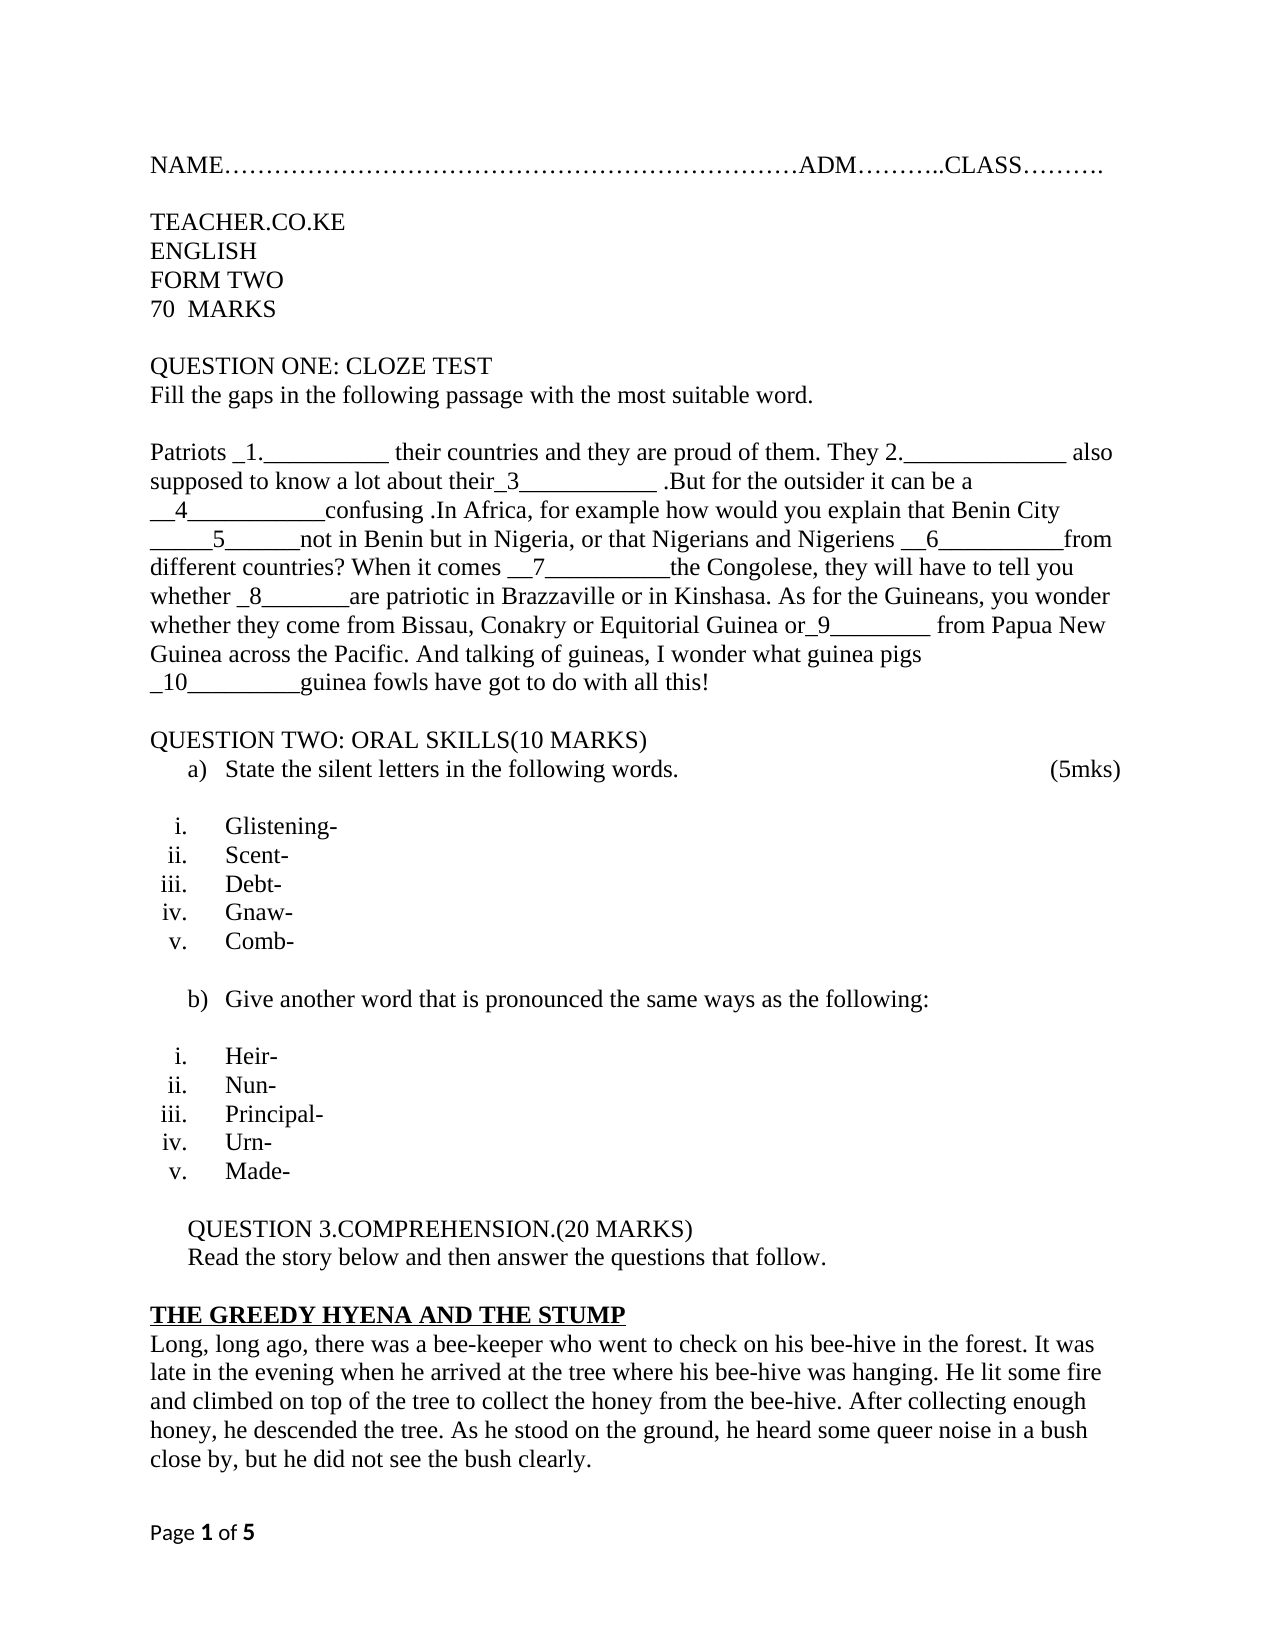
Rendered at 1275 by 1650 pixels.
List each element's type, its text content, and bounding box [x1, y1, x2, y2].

text Read the story below and then answer the questions that follow. [187, 1242, 1125, 1271]
list Debt- [187, 869, 1125, 897]
list Scent- [187, 840, 1125, 869]
list Made- [187, 1156, 1125, 1185]
list Glistening- [187, 811, 1125, 840]
list Gnaw- [187, 897, 1125, 926]
text NAME……………………………………………………………ADM………..CLASS………. [150, 150, 1125, 179]
list State the silent letters in the following words. (5mks) [187, 754, 1125, 782]
text THE GREEDY HYENA AND THE STUMP [150, 1300, 1125, 1329]
text QUESTION 3.COMPREHENSION.(20 MARKS) [187, 1214, 1125, 1242]
text QUESTION TWO: ORAL SKILLS(10 MARKS) [150, 725, 1125, 754]
text FORM TWO [150, 265, 1125, 294]
list Nun- [187, 1070, 1125, 1099]
text ENGLISH [150, 236, 1125, 265]
list Give another word that is pronounced the same ways as the following: [187, 984, 1125, 1012]
text TEACHER.CO.KE [150, 207, 1125, 236]
list Urn- [187, 1127, 1125, 1156]
list Heir- [187, 1041, 1125, 1070]
text QUESTION ONE: CLOZE TEST [150, 351, 1125, 380]
list Principal- [187, 1099, 1125, 1127]
text Long, long ago, there was a bee-keeper who went to check on his bee-hive in the forest. It was late in the evening when he arrived at the tree where his bee-hive was hanging. He lit some fire and climbed on top of the tree to collect the honey from the bee-hive. After collecting enough honey, he descended the tree. As he stood on the ground, he heard some queer noise in a bush close by, but he did not see the bush clearly. [150, 1329, 1125, 1472]
text 70 MARKS [150, 294, 1125, 322]
text Fill the gaps in the following passage with the most suitable word. [150, 380, 1125, 409]
text Patriots _1.__________ their countries and they are proud of them. They 2._____________ also supposed to know a lot about their_3___________ .But for the outsider it can be a __4___________confusing .In Africa, for example how would you explain that Benin City _____5______not in Benin but in Nigeria, or that Nigerians and Nigeriens __6__________from different countries? When it comes __7__________the Congolese, they will have to tell you whether _8_______are patriotic in Brazzaville or in Kinshasa. As for the Guineans, you wonder whether they come from Bissau, Conakry or Equitorial Guinea or_9________ from Papua New Guinea across the Pacific. And talking of guineas, I wonder what guinea pigs _10_________guinea fowls have got to do with all this! [150, 437, 1125, 696]
list Comb- [187, 926, 1125, 955]
